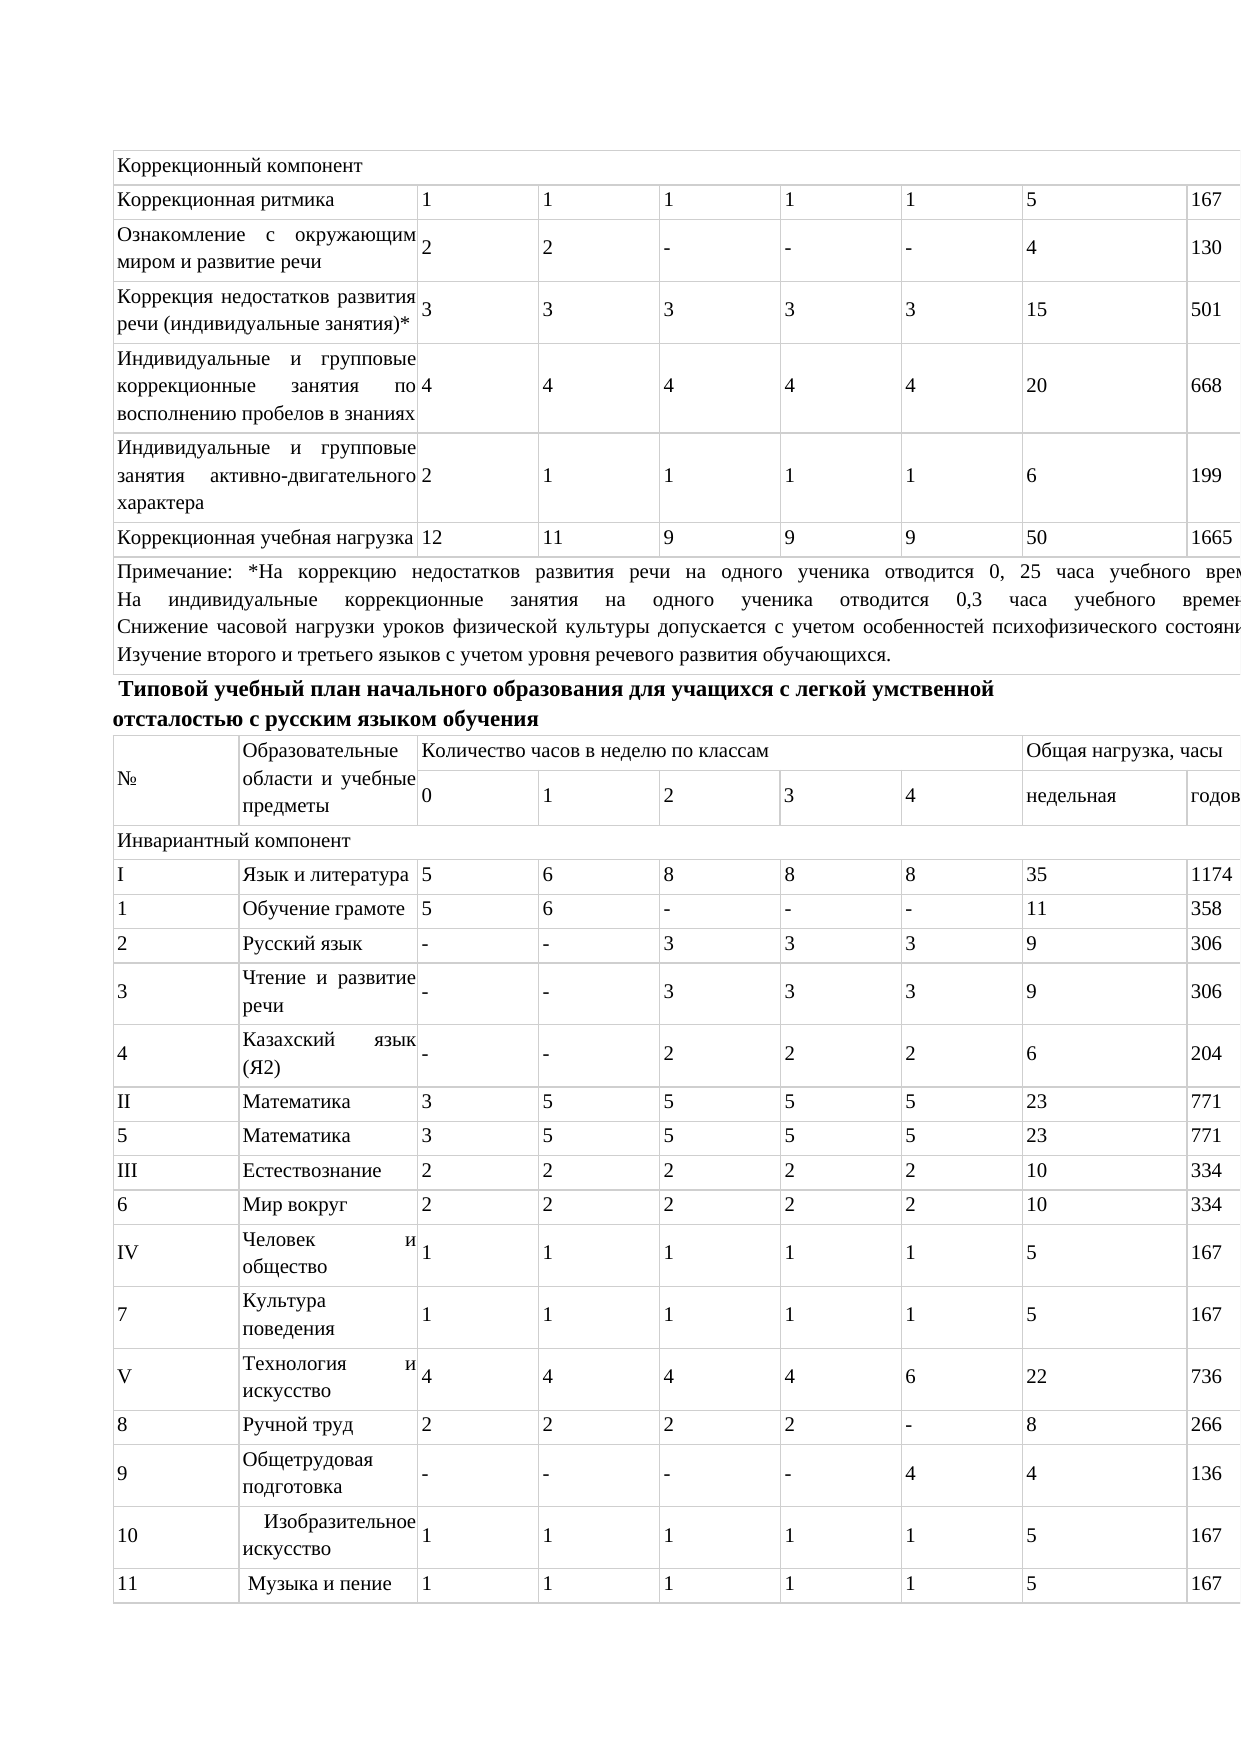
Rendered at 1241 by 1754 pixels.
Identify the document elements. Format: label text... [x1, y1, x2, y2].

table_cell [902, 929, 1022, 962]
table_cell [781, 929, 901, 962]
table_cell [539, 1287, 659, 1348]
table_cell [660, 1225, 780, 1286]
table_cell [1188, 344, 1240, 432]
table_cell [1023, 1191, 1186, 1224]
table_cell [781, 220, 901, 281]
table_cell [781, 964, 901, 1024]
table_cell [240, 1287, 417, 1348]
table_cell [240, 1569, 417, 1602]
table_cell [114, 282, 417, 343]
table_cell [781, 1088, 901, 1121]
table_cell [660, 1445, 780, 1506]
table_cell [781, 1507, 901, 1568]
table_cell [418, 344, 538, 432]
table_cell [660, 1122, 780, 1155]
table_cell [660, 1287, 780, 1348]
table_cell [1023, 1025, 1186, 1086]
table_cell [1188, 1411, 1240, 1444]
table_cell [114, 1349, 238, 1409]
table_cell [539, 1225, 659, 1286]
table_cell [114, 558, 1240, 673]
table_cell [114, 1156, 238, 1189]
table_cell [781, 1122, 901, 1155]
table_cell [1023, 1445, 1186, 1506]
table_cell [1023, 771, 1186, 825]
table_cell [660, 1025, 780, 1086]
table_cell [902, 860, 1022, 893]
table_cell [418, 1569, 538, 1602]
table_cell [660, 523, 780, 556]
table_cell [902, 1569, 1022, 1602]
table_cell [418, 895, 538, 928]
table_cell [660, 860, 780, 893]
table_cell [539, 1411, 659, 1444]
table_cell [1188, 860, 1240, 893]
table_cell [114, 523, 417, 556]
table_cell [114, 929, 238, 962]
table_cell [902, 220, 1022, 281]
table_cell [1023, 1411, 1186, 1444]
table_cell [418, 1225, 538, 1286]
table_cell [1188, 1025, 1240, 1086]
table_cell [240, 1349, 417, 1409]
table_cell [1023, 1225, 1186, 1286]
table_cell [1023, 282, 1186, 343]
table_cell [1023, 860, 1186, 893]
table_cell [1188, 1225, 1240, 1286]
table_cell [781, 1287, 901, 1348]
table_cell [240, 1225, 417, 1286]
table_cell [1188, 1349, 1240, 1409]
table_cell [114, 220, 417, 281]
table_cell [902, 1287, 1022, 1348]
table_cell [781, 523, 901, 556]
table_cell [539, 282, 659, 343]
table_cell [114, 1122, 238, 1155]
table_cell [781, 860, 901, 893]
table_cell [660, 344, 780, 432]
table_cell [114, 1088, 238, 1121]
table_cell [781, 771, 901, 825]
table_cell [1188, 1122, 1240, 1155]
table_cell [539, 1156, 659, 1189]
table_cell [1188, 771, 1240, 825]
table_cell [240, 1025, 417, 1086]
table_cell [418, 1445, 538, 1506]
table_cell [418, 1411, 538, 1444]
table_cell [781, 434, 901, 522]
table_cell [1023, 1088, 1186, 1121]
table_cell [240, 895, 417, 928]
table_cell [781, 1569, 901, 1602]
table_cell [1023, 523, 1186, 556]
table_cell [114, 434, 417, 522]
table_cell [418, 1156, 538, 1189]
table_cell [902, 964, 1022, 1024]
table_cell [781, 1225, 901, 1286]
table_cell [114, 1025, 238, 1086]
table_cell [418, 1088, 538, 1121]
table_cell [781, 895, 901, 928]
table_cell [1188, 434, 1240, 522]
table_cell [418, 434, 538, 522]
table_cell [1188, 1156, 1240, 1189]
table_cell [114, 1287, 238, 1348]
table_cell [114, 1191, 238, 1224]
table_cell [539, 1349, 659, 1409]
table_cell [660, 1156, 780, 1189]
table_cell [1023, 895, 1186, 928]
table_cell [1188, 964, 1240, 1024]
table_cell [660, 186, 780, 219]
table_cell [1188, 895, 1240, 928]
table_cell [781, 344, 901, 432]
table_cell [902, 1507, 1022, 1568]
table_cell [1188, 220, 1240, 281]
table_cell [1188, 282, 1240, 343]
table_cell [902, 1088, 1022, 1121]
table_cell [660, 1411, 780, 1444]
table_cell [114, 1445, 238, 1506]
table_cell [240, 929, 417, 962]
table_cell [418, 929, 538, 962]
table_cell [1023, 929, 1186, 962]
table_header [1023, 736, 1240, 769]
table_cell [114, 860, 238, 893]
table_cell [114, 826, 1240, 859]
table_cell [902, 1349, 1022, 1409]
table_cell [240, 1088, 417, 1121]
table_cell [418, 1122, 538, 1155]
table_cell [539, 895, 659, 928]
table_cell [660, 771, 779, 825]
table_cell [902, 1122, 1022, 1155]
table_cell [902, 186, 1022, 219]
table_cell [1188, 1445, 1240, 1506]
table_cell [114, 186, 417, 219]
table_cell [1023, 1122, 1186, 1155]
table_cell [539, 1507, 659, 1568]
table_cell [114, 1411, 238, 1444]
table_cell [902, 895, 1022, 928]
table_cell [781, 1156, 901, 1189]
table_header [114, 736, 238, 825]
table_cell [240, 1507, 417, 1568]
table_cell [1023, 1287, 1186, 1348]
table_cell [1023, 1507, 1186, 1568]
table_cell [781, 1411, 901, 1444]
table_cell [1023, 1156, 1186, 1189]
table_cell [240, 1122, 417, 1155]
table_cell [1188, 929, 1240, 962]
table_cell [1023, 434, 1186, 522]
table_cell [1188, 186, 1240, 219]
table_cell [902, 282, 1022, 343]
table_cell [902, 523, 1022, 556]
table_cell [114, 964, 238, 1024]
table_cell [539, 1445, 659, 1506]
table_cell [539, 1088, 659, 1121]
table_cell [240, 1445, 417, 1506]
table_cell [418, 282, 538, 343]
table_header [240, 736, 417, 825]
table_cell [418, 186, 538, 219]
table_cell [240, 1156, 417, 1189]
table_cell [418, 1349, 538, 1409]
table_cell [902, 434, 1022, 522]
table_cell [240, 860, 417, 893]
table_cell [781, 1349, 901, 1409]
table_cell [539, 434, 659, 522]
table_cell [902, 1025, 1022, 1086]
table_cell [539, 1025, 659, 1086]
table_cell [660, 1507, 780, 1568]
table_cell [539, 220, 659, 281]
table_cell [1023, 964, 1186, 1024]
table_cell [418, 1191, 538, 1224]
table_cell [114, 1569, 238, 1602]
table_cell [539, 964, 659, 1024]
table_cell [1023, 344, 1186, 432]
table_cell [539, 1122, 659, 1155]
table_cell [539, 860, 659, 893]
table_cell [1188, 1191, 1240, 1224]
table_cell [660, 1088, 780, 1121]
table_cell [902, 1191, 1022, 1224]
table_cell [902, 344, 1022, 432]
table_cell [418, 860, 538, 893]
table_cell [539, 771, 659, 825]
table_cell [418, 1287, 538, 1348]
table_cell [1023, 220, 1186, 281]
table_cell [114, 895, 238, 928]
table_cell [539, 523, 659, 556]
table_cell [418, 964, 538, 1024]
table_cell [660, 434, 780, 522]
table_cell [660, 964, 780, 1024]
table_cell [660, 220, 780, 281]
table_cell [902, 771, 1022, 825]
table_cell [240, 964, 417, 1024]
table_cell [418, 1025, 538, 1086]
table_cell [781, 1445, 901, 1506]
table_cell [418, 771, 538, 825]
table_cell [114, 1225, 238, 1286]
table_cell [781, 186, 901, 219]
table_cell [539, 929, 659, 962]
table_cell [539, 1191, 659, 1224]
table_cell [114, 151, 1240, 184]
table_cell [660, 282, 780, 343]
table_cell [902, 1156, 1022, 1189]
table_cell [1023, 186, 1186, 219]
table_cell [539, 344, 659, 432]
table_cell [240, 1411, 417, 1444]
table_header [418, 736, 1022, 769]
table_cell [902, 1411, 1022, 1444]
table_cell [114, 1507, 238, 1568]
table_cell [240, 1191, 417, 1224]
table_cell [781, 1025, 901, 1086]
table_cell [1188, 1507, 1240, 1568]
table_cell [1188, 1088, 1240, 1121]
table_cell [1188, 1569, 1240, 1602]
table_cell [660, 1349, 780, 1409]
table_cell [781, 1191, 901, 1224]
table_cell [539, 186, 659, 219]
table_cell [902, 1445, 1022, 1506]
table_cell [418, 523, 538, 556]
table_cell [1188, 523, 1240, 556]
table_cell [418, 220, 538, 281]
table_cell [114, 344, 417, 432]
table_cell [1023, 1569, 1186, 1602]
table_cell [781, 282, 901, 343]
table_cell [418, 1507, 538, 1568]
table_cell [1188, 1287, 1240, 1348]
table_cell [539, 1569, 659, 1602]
text Типовой учебный план начального образования для учащихся с легкой умственной отсталостью с русским языком обучения [112, 675, 1128, 731]
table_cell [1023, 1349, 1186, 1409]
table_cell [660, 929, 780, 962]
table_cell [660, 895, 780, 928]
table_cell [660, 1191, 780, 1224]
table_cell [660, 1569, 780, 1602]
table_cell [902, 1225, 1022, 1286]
